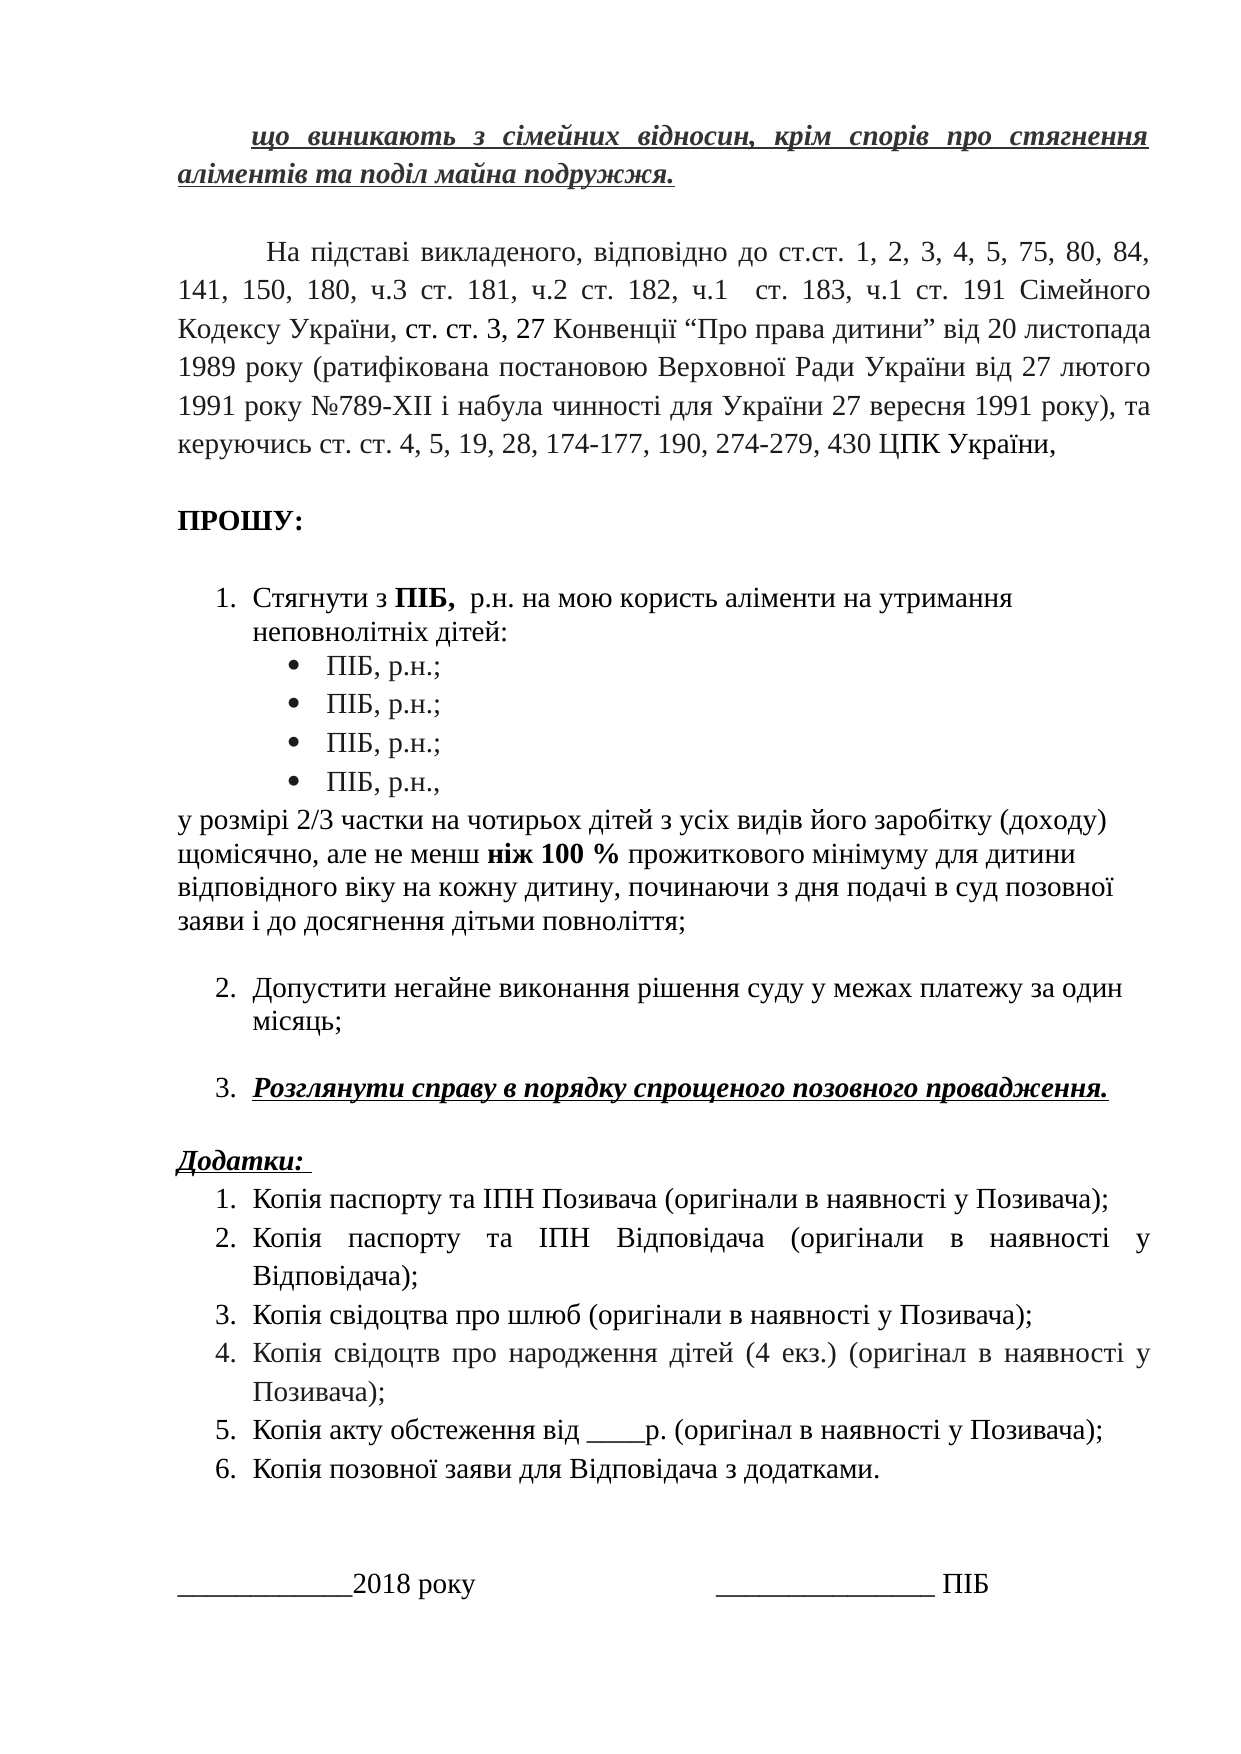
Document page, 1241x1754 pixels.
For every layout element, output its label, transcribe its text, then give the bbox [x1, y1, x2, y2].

text що виникають з сімейних відносин, крім спорів про стягнення аліментів та поділ майна подружжя. [177, 118, 1152, 190]
list Копія акту обстеження від ____р. (оригінал в наявності у Позивача); [215, 1412, 1152, 1446]
text у розмірі 2/3 частки на чотирьох дітей з усіх видів його заробітку (доходу) щомісячно, але не менш ніж 100 % прожиткового мінімуму для дитини відповідного віку на кожну дитину, починаючи з дня подачі в суд позовної заяви і до досягнення дітьми повноліття; [177, 802, 1152, 936]
text На підставі викладеного, відповідно до ст.ст. 1, 2, 3, 4, 5, 75, 80, 84, 141, 150, 180, ч.3 ст. 181, ч.2 ст. 182, ч.1 ст. 183, ч.1 ст. 191 Сімейного Кодексу України, ст. ст. 3, 27 Конвенції “Про права дитини” від 20 листопада 1989 року (ратифікована постановою Верховної Ради України від 27 лютого 1991 року №789-XII і набула чинності для України 27 вересня 1991 року), та керуючись ст. ст. 4, 5, 19, 28, 174-177, 190, 274-279, 430 ЦПК України, [177, 234, 1152, 460]
list Розглянути справу в порядку спрощеного позовного провадження. [215, 1071, 1152, 1104]
list Копія паспорту та ІПН Відповідача (оригінали в наявності у Відповідача); [215, 1220, 1152, 1292]
list Допустити негайне виконання рішення суду у межах платежу за один місяць; [215, 970, 1152, 1037]
list Копія паспорту та ІПН Позивача (оригінали в наявності у Позивача); [215, 1181, 1152, 1215]
list ПІБ, р.н.; [288, 686, 1152, 720]
list ПІБ, р.н.; [288, 648, 1152, 681]
text ПРОШУ: [177, 503, 1152, 537]
list ПІБ, р.н., [288, 764, 1152, 797]
text ____________2018 року _______________ ПІБ [177, 1567, 1152, 1600]
list Копія свідоцтв про народження дітей (4 екз.) (оригінал в наявності у Позивача); [215, 1335, 1152, 1407]
list Стягнути з ПІБ, р.н. на мою користь аліменти на утримання неповнолітніх дітей: [215, 581, 1152, 648]
text Додатки: [177, 1143, 1152, 1176]
list Копія свідоцтва про шлюб (оригінали в наявності у Позивача); [215, 1297, 1152, 1330]
list Копія позовної заяви для Відповідача з додатками. [215, 1451, 1152, 1484]
list ПІБ, р.н.; [288, 725, 1152, 759]
